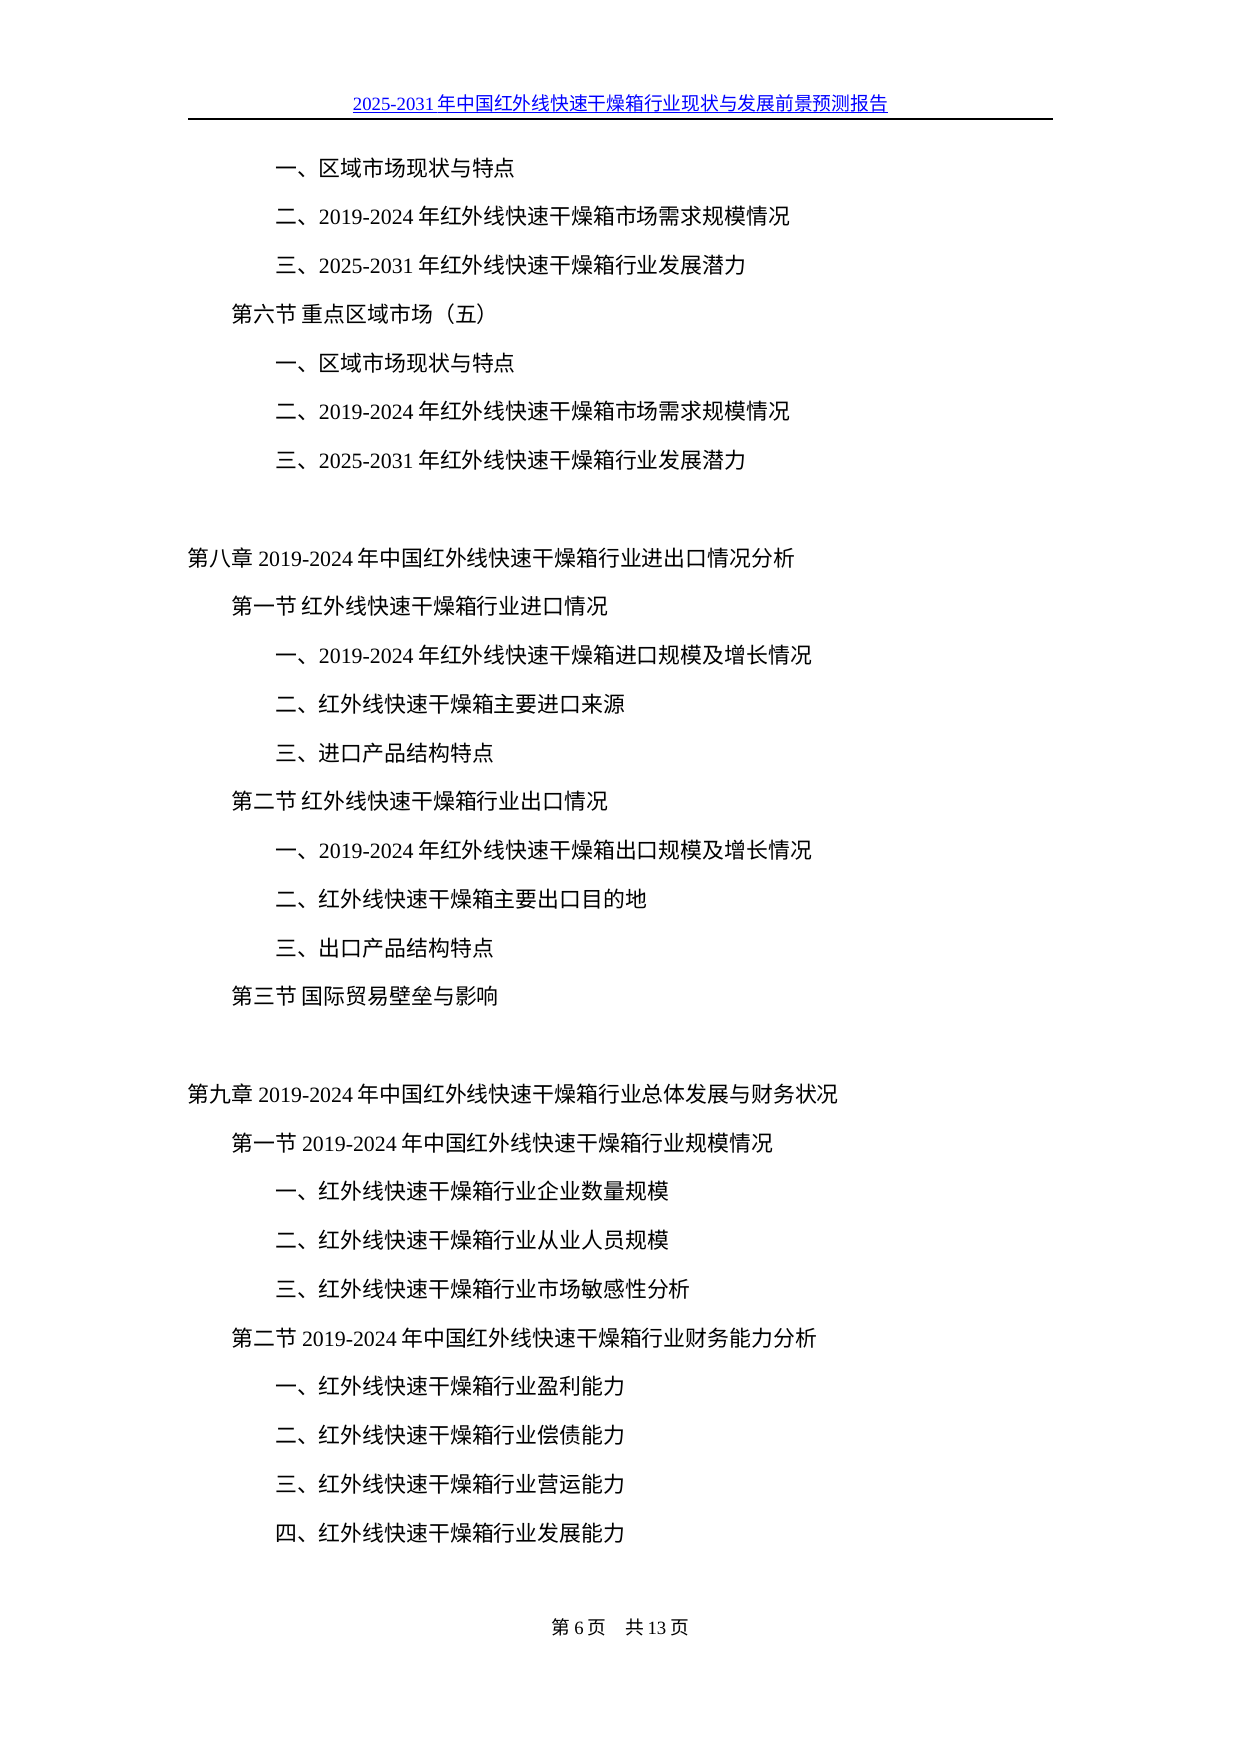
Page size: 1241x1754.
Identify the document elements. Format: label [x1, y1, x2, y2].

text [187, 150, 1053, 1548]
